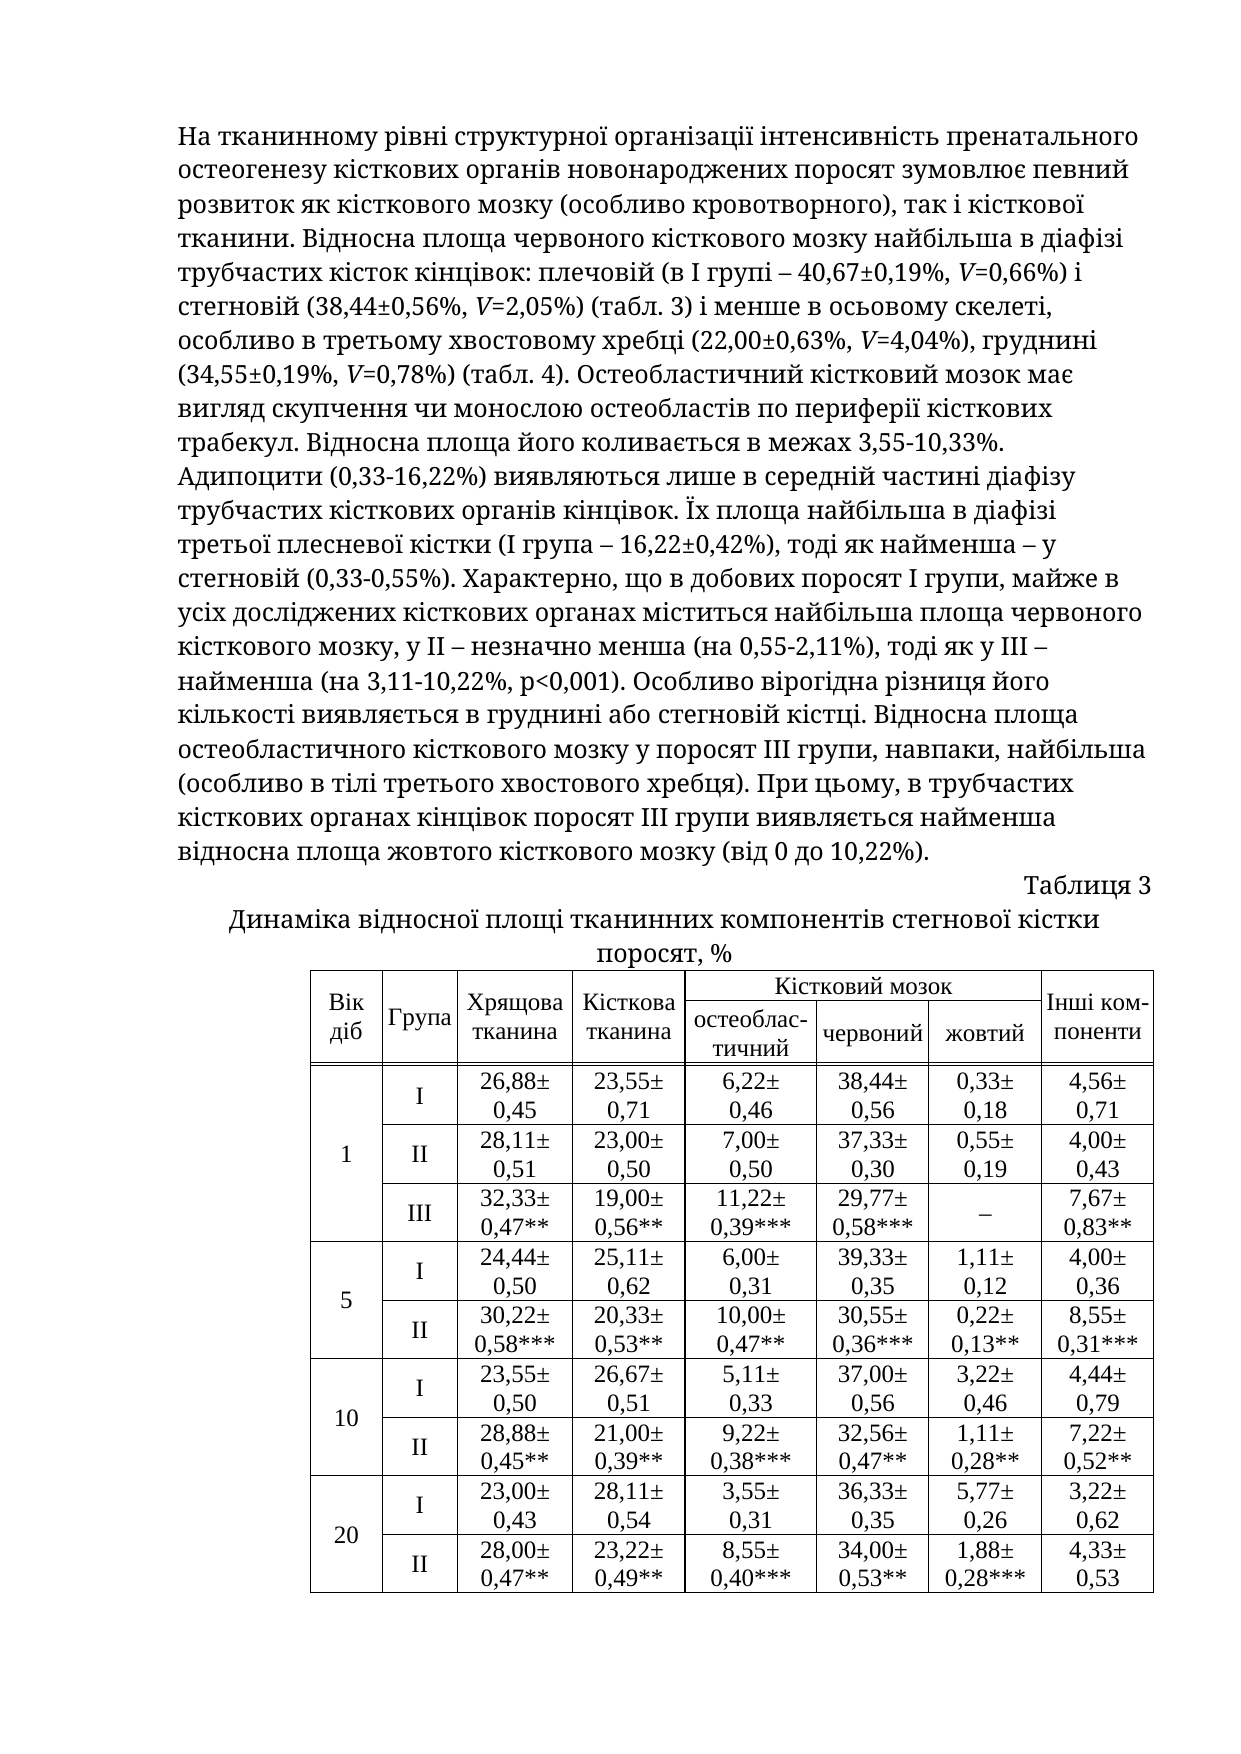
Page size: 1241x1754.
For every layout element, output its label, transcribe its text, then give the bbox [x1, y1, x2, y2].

table_cell 4,00± 0,36 [1042, 1242, 1153, 1299]
table_cell 4,00± 0,43 [1042, 1125, 1153, 1182]
text На тканинному рівні структурної організації інтенсивність пренатального остеогенезу кісткових органів новонароджених поросят зумовлює певний розвиток як кісткового мозку (особливо кровотворного), так і кісткової тканини. Відносна площа червоного кісткового мозку найбільша в діафізі трубчастих кісток кінцівок: плечовій (в І групі – 40,67±0,19%, V=0,66%) і стегновій (38,44±0,56%, V=2,05%) (табл. 3) і менше в осьовому скелеті, особливо в третьому хвостовому хребці (22,00±0,63%, V=4,04%), груднині (34,55±0,19%, V=0,78%) (табл. 4). Остеобластичний кістковий мозок має вигляд скупчення чи монослою остеобластів по периферії кісткових трабекул. Відносна площа його коливається в межах 3,55-10,33%. Адипоцити (0,33-16,22%) виявляються лише в середній частині діафізу трубчастих кісткових органів кінцівок. Їх площа найбільша в діафізі третьої плесневої кістки (І група – 16,22±0,42%), тоді як найменша – у стегновій (0,33-0,55%). Характерно, що в добових поросят I групи, майже в усіх досліджених кісткових органах міститься найбільша площа червоного кісткового мозку, у II – незначно менша (на 0,55-2,11%), тоді як у III – найменша (на 3,11-10,22%, р<0,001). Особливо вірогідна різниця його кількості виявляється в груднині або стегновій кістці. Відносна площа остеобластичного кісткового мозку у поросят III групи, навпаки, найбільша (особливо в тілі третього хвостового хребця). При цьому, в трубчастих кісткових органах кінцівок поросят III групи виявляється найменша відносна площа жовтого кісткового мозку (від 0 до 10,22%). [177, 118, 1152, 867]
table_cell 1,11± 0,28** [929, 1418, 1041, 1475]
table_cell 1 [311, 1066, 382, 1241]
table_cell 20 [311, 1476, 382, 1592]
table_cell 23,55± 0,71 [573, 1066, 684, 1124]
table_cell 24,44± 0,50 [458, 1242, 572, 1299]
table_cell 6,00± 0,31 [686, 1242, 816, 1299]
table_cell 0,33± 0,18 [929, 1066, 1041, 1124]
table_header Група [383, 971, 457, 1062]
table_cell 4,33± 0,53 [1042, 1535, 1153, 1592]
table_cell жовтий [929, 1001, 1041, 1062]
table_header Кістковий мозок [686, 971, 1041, 999]
table_cell II [383, 1301, 457, 1358]
table_cell 5,77± 0,26 [929, 1476, 1041, 1534]
table_cell II [383, 1535, 457, 1592]
table_cell 7,22± 0,52** [1042, 1418, 1153, 1475]
table_cell 28,88± 0,45** [458, 1418, 572, 1475]
table_cell 8,55± 0,31*** [1042, 1301, 1153, 1358]
table_cell 20,33± 0,53** [573, 1301, 684, 1358]
table_cell III [383, 1184, 457, 1241]
table_cell 23,55± 0,50 [458, 1359, 572, 1417]
table_cell 4,44± 0,79 [1042, 1359, 1153, 1417]
table_cell 0,55± 0,19 [929, 1125, 1041, 1182]
table_header Кісткова тканина [573, 971, 684, 1062]
table_cell 1,11± 0,12 [929, 1242, 1041, 1299]
table_cell 9,22± 0,38*** [686, 1418, 816, 1475]
table_cell червоний [817, 1001, 928, 1062]
table_cell 11,22± 0,39*** [686, 1184, 816, 1241]
table_cell I [383, 1066, 457, 1124]
table_cell 34,00± 0,53** [817, 1535, 928, 1592]
table_cell 3,22± 0,46 [929, 1359, 1041, 1417]
table_cell 6,22± 0,46 [686, 1066, 816, 1124]
table_cell 23,00± 0,43 [458, 1476, 572, 1534]
table_cell 30,55± 0,36*** [817, 1301, 928, 1358]
table_cell 1,88± 0,28*** [929, 1535, 1041, 1592]
table_cell 26,67± 0,51 [573, 1359, 684, 1417]
text Таблиця 3 [177, 867, 1152, 902]
table_cell 0,22± 0,13** [929, 1301, 1041, 1358]
table_cell – [929, 1184, 1041, 1241]
table_cell 3,55± 0,31 [686, 1476, 816, 1534]
table_cell 23,00± 0,50 [573, 1125, 684, 1182]
table_cell 8,55± 0,40*** [686, 1535, 816, 1592]
table_cell 29,77± 0,58*** [817, 1184, 928, 1241]
table_cell 10 [311, 1359, 382, 1475]
table_cell 21,00± 0,39** [573, 1418, 684, 1475]
table_cell остеобластичний [686, 1001, 816, 1062]
table_cell 30,22± 0,58*** [458, 1301, 572, 1358]
table_cell 7,67± 0,83** [1042, 1184, 1153, 1241]
table_cell 26,88± 0,45 [458, 1066, 572, 1124]
table_cell 3,22± 0,62 [1042, 1476, 1153, 1534]
table_cell 32,56± 0,47** [817, 1418, 928, 1475]
table_cell 25,11± 0,62 [573, 1242, 684, 1299]
table_cell 5,11± 0,33 [686, 1359, 816, 1417]
table_cell I [383, 1476, 457, 1534]
table_cell 4,56± 0,71 [1042, 1066, 1153, 1124]
table_cell I [383, 1359, 457, 1417]
table_header Інші компоненти [1042, 971, 1153, 1062]
table_cell 5 [311, 1242, 382, 1358]
table_cell 7,00± 0,50 [686, 1125, 816, 1182]
table_cell 28,00± 0,47** [458, 1535, 572, 1592]
table_cell 32,33± 0,47** [458, 1184, 572, 1241]
table_header Хрящова тканина [458, 971, 572, 1062]
table_cell 39,33± 0,35 [817, 1242, 928, 1299]
table_cell II [383, 1125, 457, 1182]
table_cell 28,11± 0,54 [573, 1476, 684, 1534]
table_cell 19,00± 0,56** [573, 1184, 684, 1241]
table_cell 10,00± 0,47** [686, 1301, 816, 1358]
table_cell I [383, 1242, 457, 1299]
table_cell 37,33± 0,30 [817, 1125, 928, 1182]
table_cell 37,00± 0,56 [817, 1359, 928, 1417]
table_header Вік діб [311, 971, 382, 1062]
table_cell 28,11± 0,51 [458, 1125, 572, 1182]
table_cell 38,44± 0,56 [817, 1066, 928, 1124]
table_cell II [383, 1418, 457, 1475]
table_cell 36,33± 0,35 [817, 1476, 928, 1534]
table_cell 23,22± 0,49** [573, 1535, 684, 1592]
text Динаміка відносної площі тканинних компонентів стегнової кістки поросят, % [177, 902, 1152, 970]
